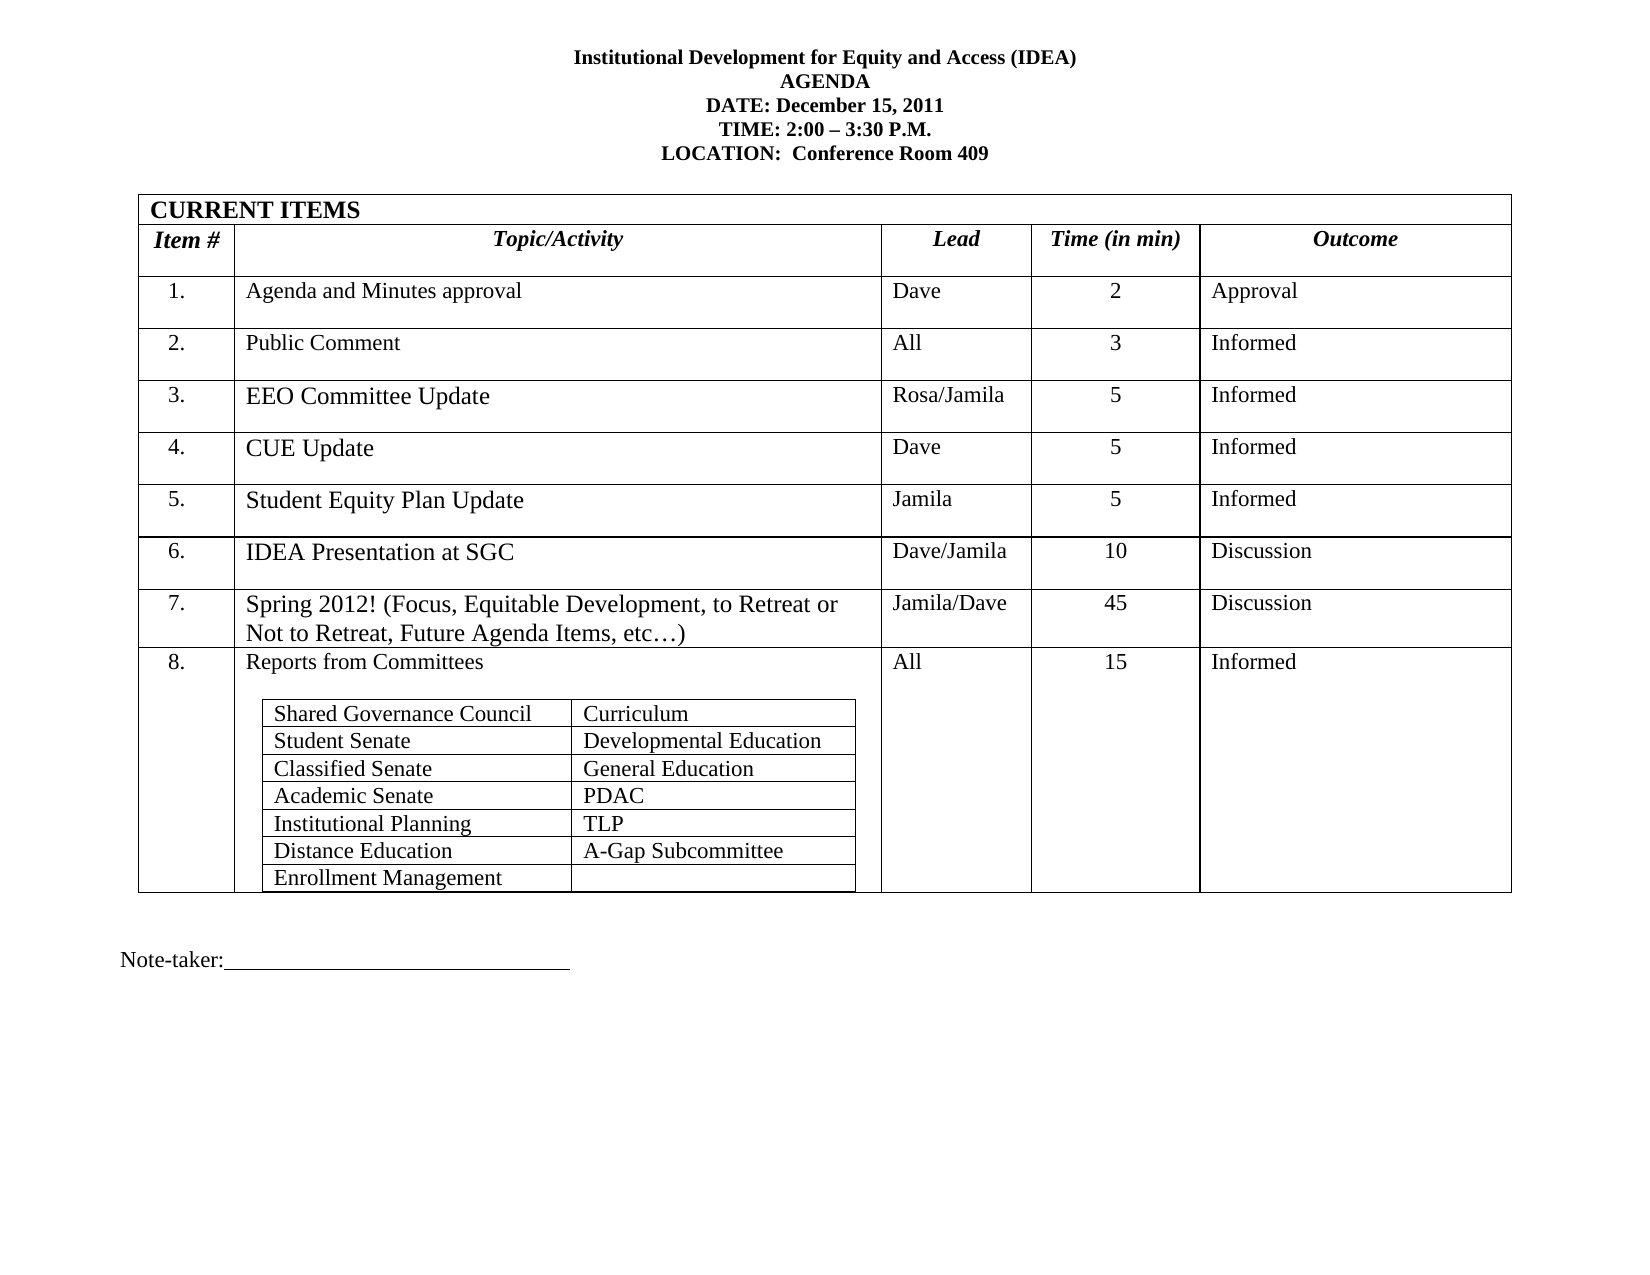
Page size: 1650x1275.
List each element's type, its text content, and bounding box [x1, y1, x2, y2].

table_cell 15 [1032, 648, 1199, 892]
text AGENDA [45, 69, 1605, 93]
table_cell Informed [1201, 433, 1511, 484]
table_cell Student Equity Plan Update [235, 485, 881, 536]
text LOCATION: Conference Room 409 [45, 141, 1605, 194]
table_cell 5 [1032, 485, 1199, 536]
table_cell Jamila/Dave [882, 590, 1031, 647]
text TIME: 2:00 – 3:30 P.M. [45, 117, 1605, 141]
table_cell All [882, 329, 1031, 380]
table_cell All [882, 648, 1031, 892]
table_cell Discussion [1201, 590, 1511, 647]
table_cell Informed [1201, 329, 1511, 380]
table_cell Item # [139, 225, 234, 276]
table_cell Outcome [1201, 225, 1511, 276]
table_cell 5 [1032, 381, 1199, 432]
table_cell Approval [1201, 277, 1511, 328]
table_cell [139, 485, 234, 536]
table_cell Time (in min) [1032, 225, 1199, 276]
table_cell 5 [1032, 433, 1199, 484]
table_cell Discussion [1201, 538, 1511, 588]
table_cell [139, 590, 234, 647]
table_cell Jamila [882, 485, 1031, 536]
table_cell [139, 381, 234, 432]
text DATE: December 15, 2011 [45, 93, 1605, 117]
table_cell 45 [1032, 590, 1199, 647]
table_cell Lead [882, 225, 1031, 276]
table_cell Topic/Activity [235, 225, 881, 276]
table_cell Public Comment [235, 329, 881, 380]
table_cell 2 [1032, 277, 1199, 328]
table_cell [139, 329, 234, 380]
table_cell [139, 648, 234, 892]
table_cell Reports from Committees [235, 648, 881, 892]
table_cell IDEA Presentation at SGC [235, 538, 881, 588]
table_cell Agenda and Minutes approval [235, 277, 881, 328]
table_cell Rosa/Jamila [882, 381, 1031, 432]
table_header CURRENT ITEMS [139, 195, 1511, 224]
table_cell Dave [882, 277, 1031, 328]
table_cell [139, 433, 234, 484]
table_cell EEO Committee Update [235, 381, 881, 432]
table_cell Informed [1201, 485, 1511, 536]
table_cell Informed [1201, 381, 1511, 432]
text Institutional Development for Equity and Access (IDEA) [45, 45, 1605, 69]
table_cell 10 [1032, 538, 1199, 588]
table_cell 3 [1032, 329, 1199, 380]
table_cell Informed [1201, 648, 1511, 892]
table_cell [139, 538, 234, 588]
text Note-taker: [45, 946, 1605, 972]
table_cell CUE Update [235, 433, 881, 484]
table_cell Dave/Jamila [882, 538, 1031, 588]
table_cell Dave [882, 433, 1031, 484]
table_cell [139, 277, 234, 328]
table_cell Spring 2012! (Focus, Equitable Development, to Retreat or Not to Retreat, Future Agenda Items, etc…) [235, 590, 881, 647]
